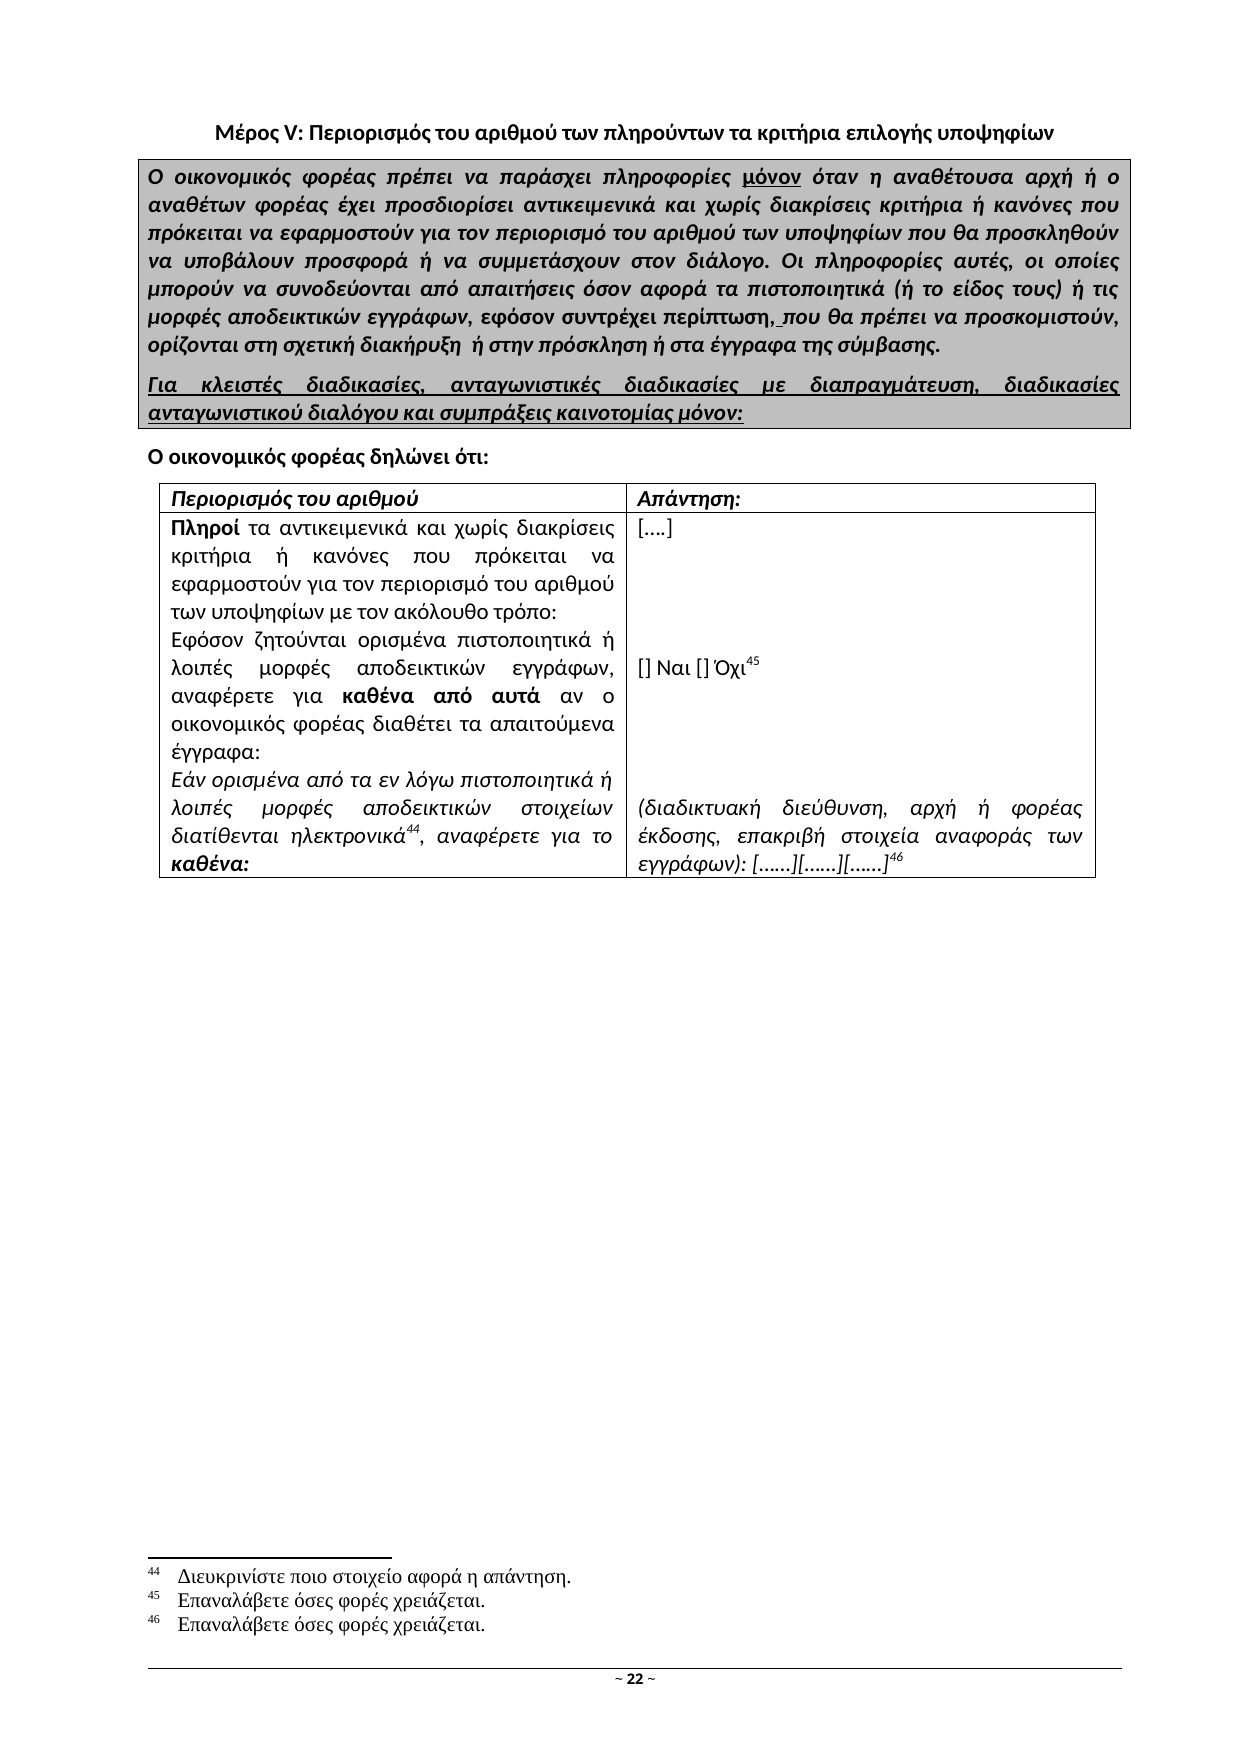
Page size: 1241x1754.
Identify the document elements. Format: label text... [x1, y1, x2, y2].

text Μέρος V: Περιορισμός του αριθμού των πληρούντων τα κριτήρια επιλογής υποψηφίων [148, 118, 1122, 146]
table_cell Πληροί τα αντικειμενικά και χωρίς διακρίσεις κριτήρια ή κανόνες που πρόκειται να εφαρμοστούν για τον περιορισμό του αριθμού των υποψηφίων με τον ακόλουθο τρόπο: Εφόσον ζητούνται ορισμένα πιστοποιητικά ή λοιπές μορφές αποδεικτικών εγγράφων, αναφέρετε για καθένα από αυτά αν ο οικονομικός φορέας διαθέτει τα απαιτούμενα έγγραφα: Εάν ορισμένα από τα εν λόγω πιστοποιητικά ή λοιπές μορφές αποδεικτικών στοιχείων διατίθενται ηλεκτρονικά, αναφέρετε για το καθένα: [160, 513, 626, 877]
text Για κλειστές διαδικασίες, ανταγωνιστικές διαδικασίες με διαπραγμάτευση, διαδικασίες ανταγωνιστικού διαλόγου και συμπράξεις καινοτομίας μόνον: [139, 367, 1130, 428]
text Ο οικονομικός φορέας δηλώνει ότι: [148, 442, 1122, 470]
table_cell [….] [] Ναι [] Όχι (διαδικτυακή διεύθυνση, αρχή ή φορέας έκδοσης, επακριβή στοιχεία αναφοράς των εγγράφων): [……][……][……] [627, 513, 1095, 877]
text Ο οικονομικός φορέας πρέπει να παράσχει πληροφορίες μόνον όταν η αναθέτουσα αρχή ή ο αναθέτων φορέας έχει προσδιορίσει αντικειμενικά και χωρίς διακρίσεις κριτήρια ή κανόνες που πρόκειται να εφαρμοστούν για τον περιορισμό του αριθμού των υποψηφίων που θα προσκληθούν να υποβάλουν προσφορά ή να συμμετάσχουν στον διάλογο. Οι πληροφορίες αυτές, οι οποίες μπορούν να συνοδεύονται από απαιτήσεις όσον αφορά τα πιστοποιητικά (ή το είδος τους) ή τις μορφές αποδεικτικών εγγράφων, εφόσον συντρέχει περίπτωση, που θα πρέπει να προσκομιστούν, ορίζονται στη σχετική διακήρυξη ή στην πρόσκληση ή στα έγγραφα της σύμβασης. [139, 160, 1130, 358]
table_header Περιορισμός του αριθμού [160, 484, 626, 512]
table_header Απάντηση: [627, 484, 1095, 512]
